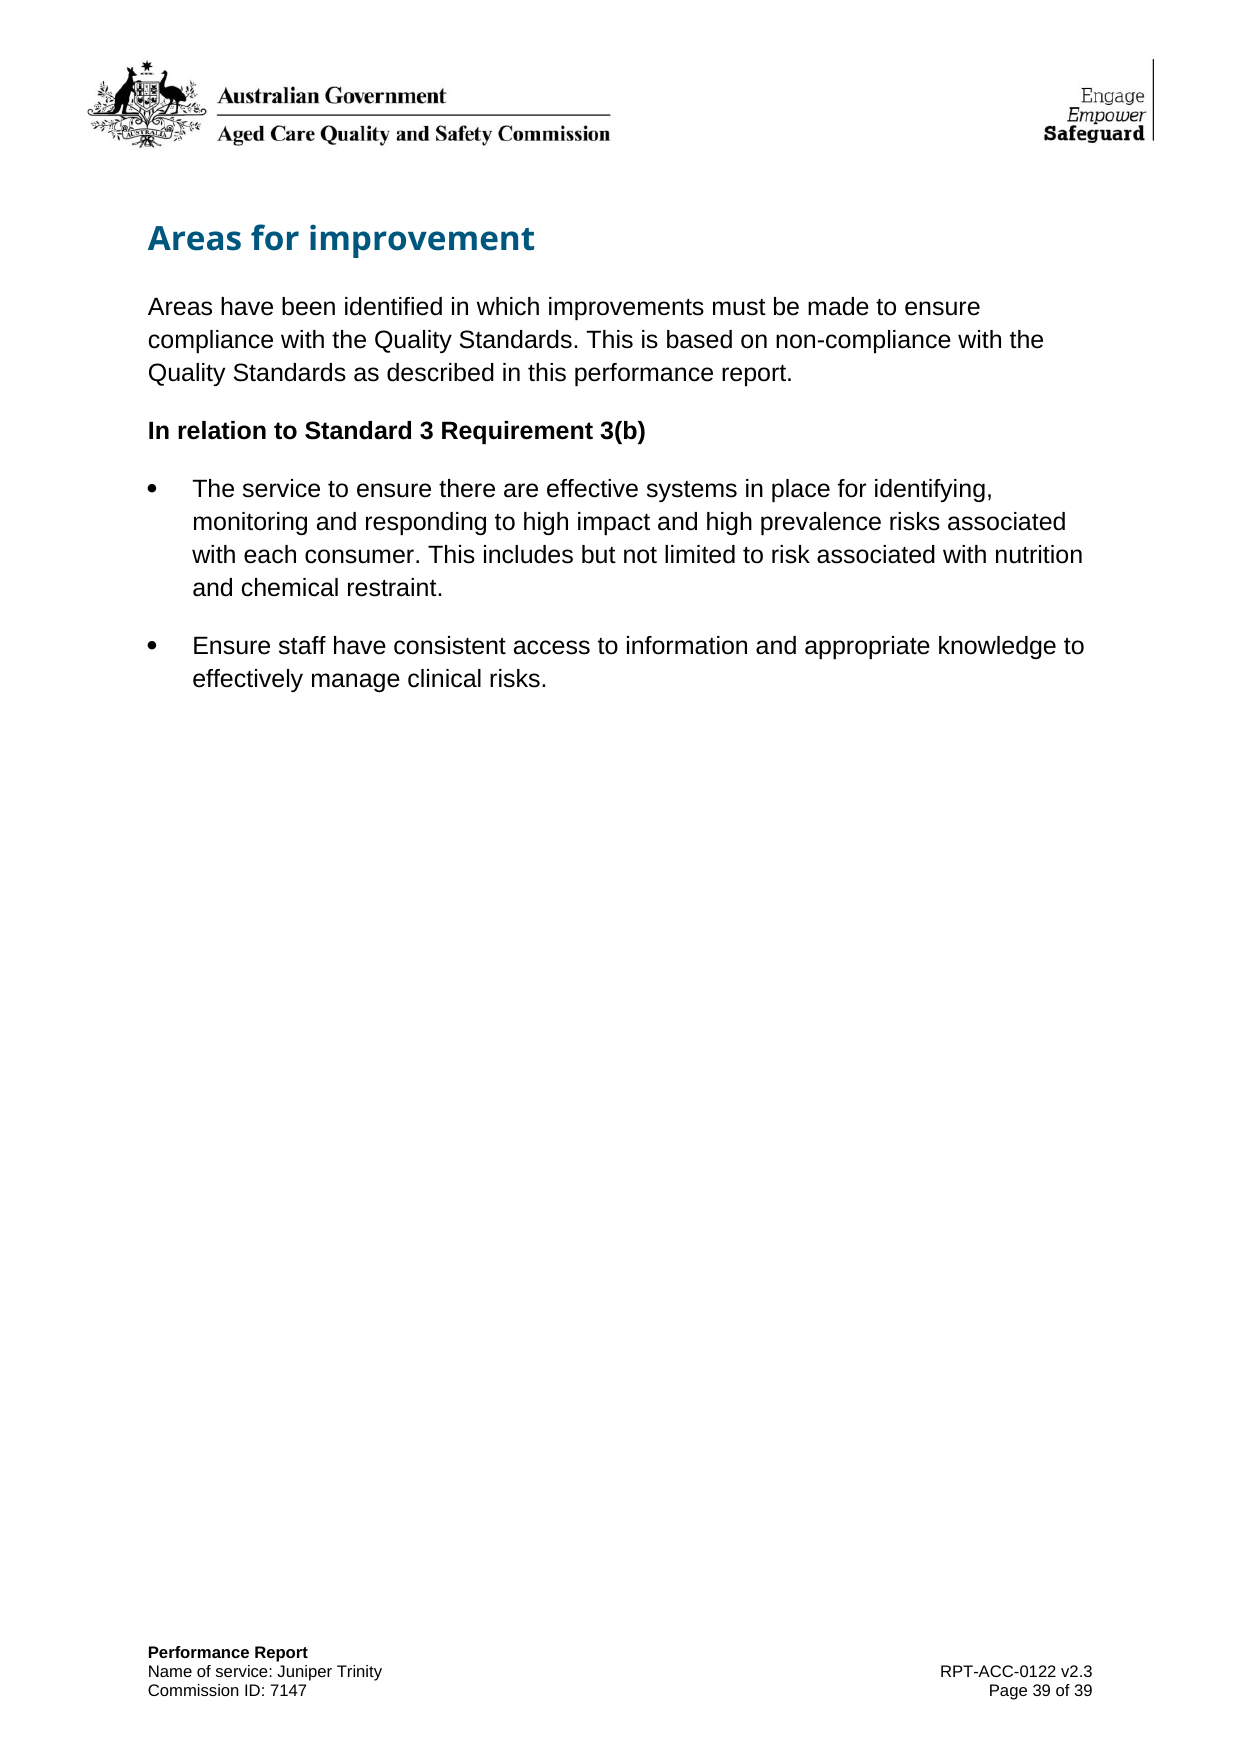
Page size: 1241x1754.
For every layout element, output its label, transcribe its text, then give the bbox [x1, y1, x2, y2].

picture [1, 0, 1241, 169]
list In relation to Standard 3 Requirement 3(b) [148, 416, 1092, 445]
list The service to ensure there are effective systems in place for identifying, monitoring and responding to high impact and high prevalence risks associated with each consumer. This includes but not limited to risk associated with nutrition and chemical restraint. [148, 474, 1092, 602]
subtitle Areas for improvement [148, 215, 1092, 260]
list Ensure staff have consistent access to information and appropriate knowledge to effectively manage clinical risks. [148, 631, 1092, 693]
text Areas have been identified in which improvements must be made to ensure compliance with the Quality Standards. This is based on non-compliance with the Quality Standards as described in this performance report. [148, 292, 1092, 387]
